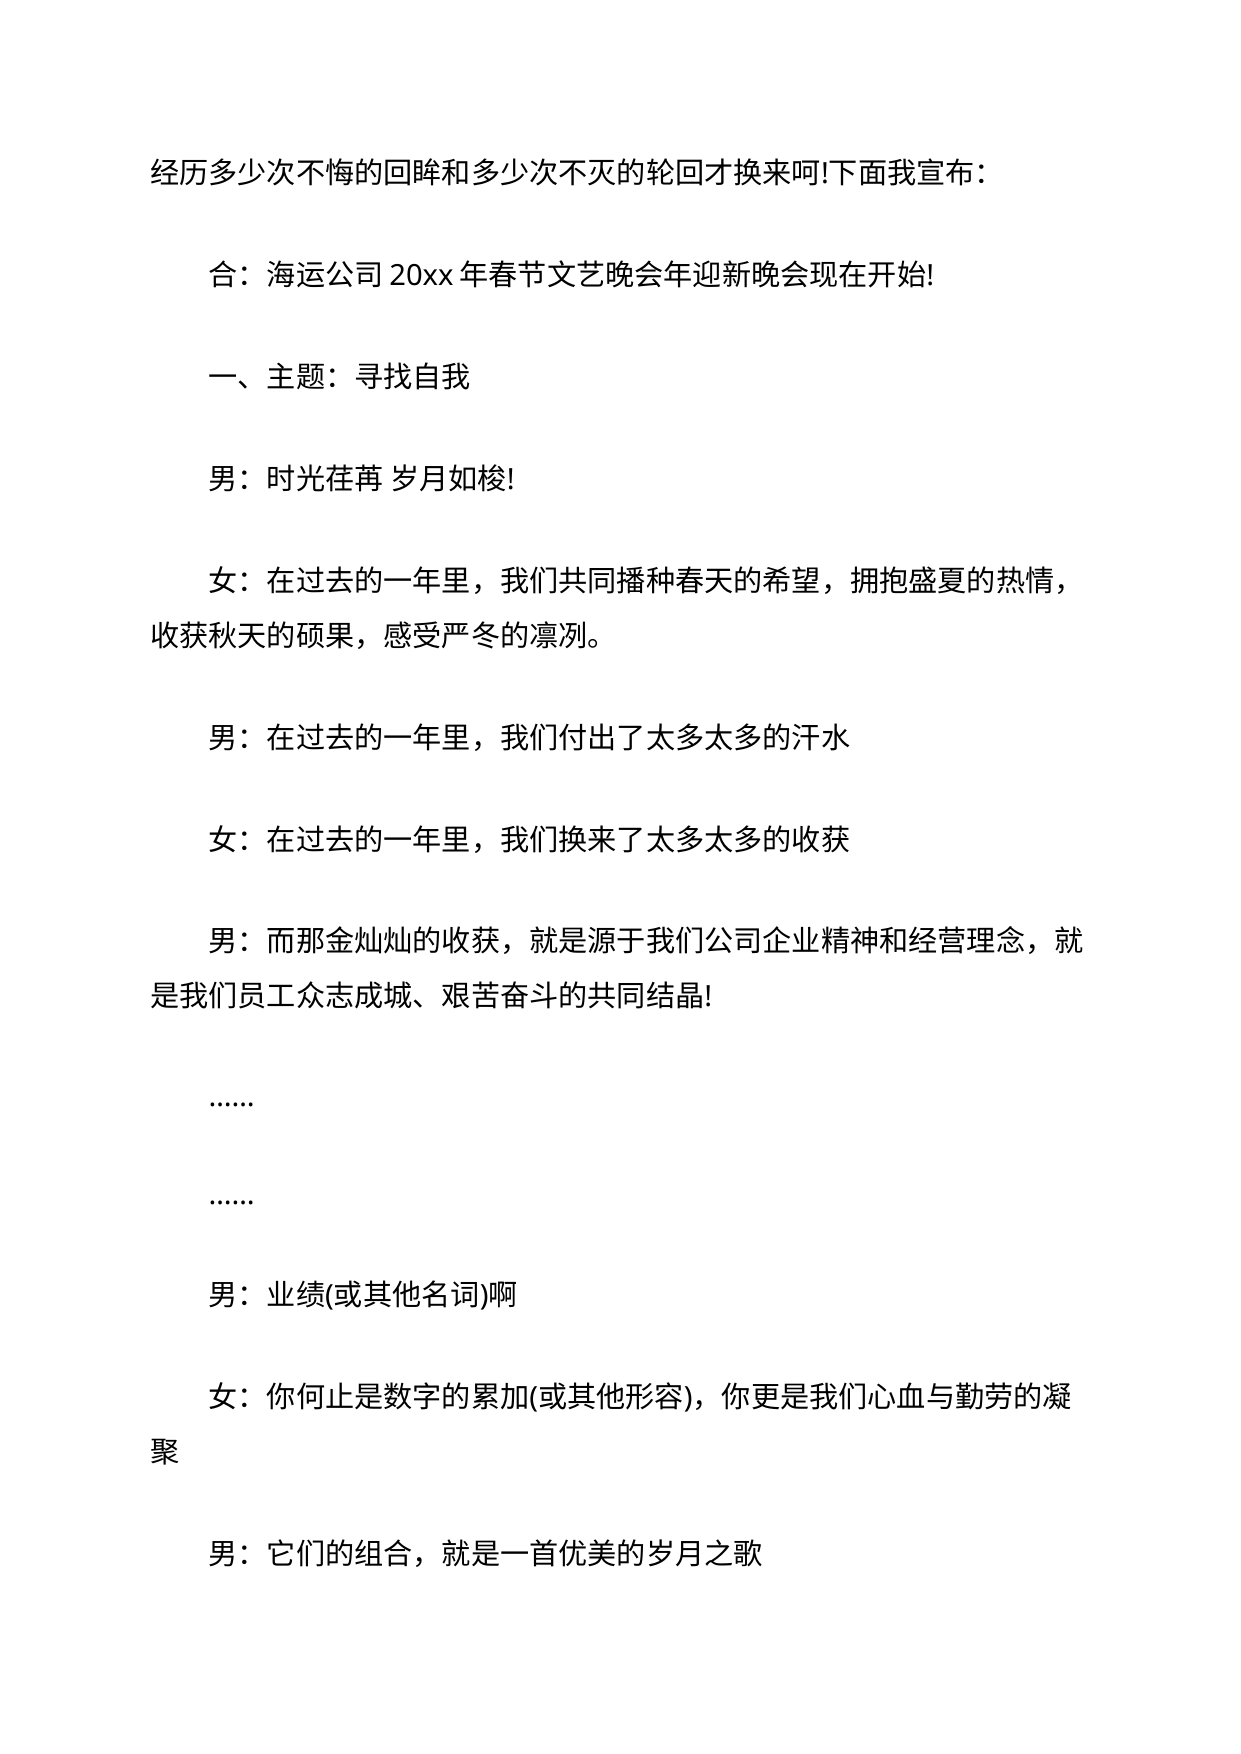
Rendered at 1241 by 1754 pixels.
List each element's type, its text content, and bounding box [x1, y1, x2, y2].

text 女：在过去的一年里，我们换来了太多太多的收获 [150, 816, 1090, 858]
text 男：而那金灿灿的收获，就是源于我们公司企业精神和经营理念，就是我们员工众志成城、艰苦奋斗的共同结晶! [150, 918, 1090, 1015]
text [150, 150, 1090, 192]
text 男：在过去的一年里，我们付出了太多太多的汗水 [150, 714, 1090, 757]
text 男：业绩(或其他名词)啊 [150, 1272, 1090, 1314]
text 女：你何止是数字的累加(或其他形容)，你更是我们心血与勤劳的凝聚 [150, 1374, 1090, 1471]
text 男：它们的组合，就是一首优美的岁月之歌 [150, 1530, 1090, 1573]
text …… [150, 1173, 1090, 1213]
text 合：海运公司20xx年春节文艺晚会年迎新晚会现在开始! [150, 252, 1090, 294]
text …… [150, 1075, 1090, 1114]
text 女：在过去的一年里，我们共同播种春天的希望，拥抱盛夏的热情，收获秋天的硕果，感受严冬的凛冽。 [150, 558, 1090, 655]
text 男：时光荏苒 岁月如梭! [150, 456, 1090, 498]
text 一、主题：寻找自我 [150, 354, 1090, 396]
